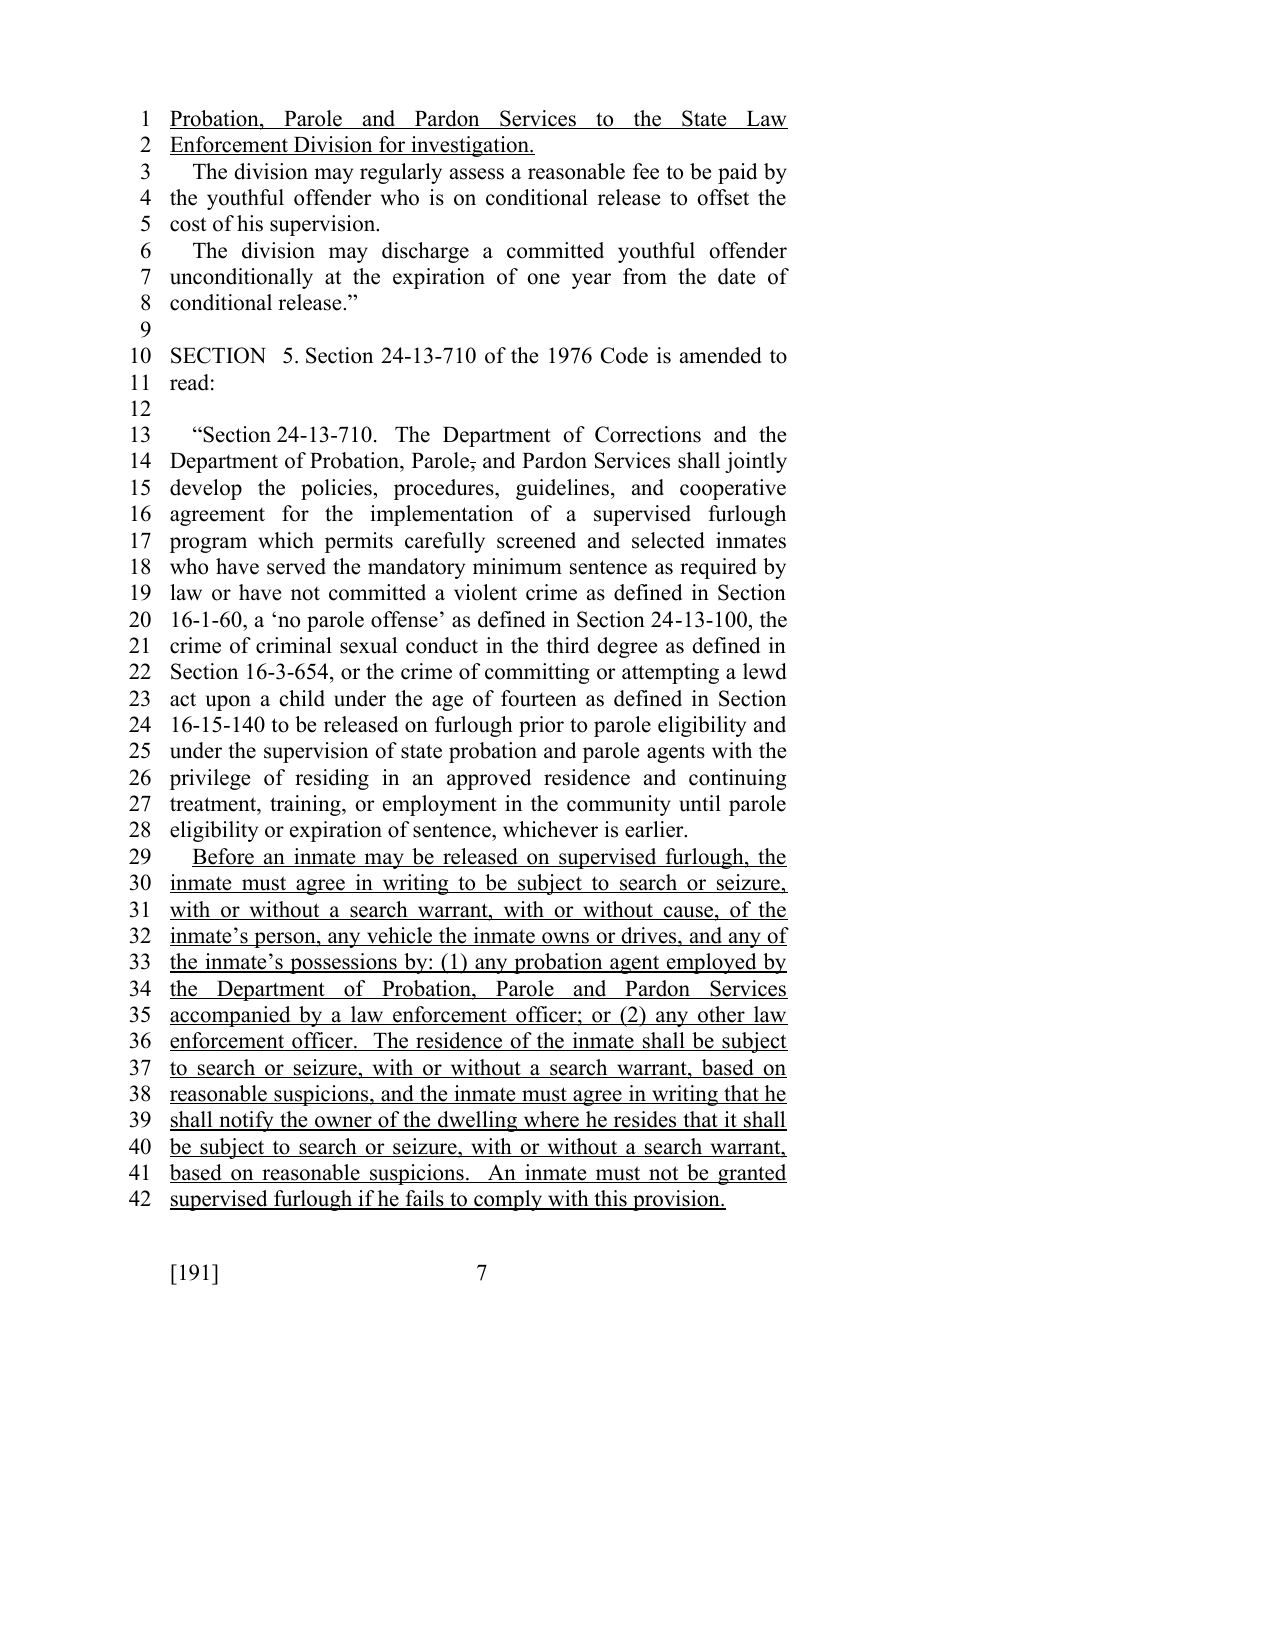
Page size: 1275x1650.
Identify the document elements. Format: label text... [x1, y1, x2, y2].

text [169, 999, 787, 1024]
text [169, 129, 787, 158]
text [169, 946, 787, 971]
text The division may regularly assess a reasonable fee to be paid by the youthful offender who is on conditional release to offset the cost of his supervision. [169, 158, 787, 237]
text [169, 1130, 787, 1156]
text “Section 24-13-710. The Department of Corrections and the Department of Probation, Parole, and Pardon Services shall jointly develop the policies, procedures, guidelines, and cooperative agreement for the implementation of a supervised furlough program which permits carefully screened and selected inmates who have served the mandatory minimum sentence as required by law or have not committed a violent crime as defined in Section 16-1-60, a ‘no parole offense’ as defined in Section 24-13-100, the crime of criminal sexual conduct in the third degree as defined in Section 16-3-654, or the crime of committing or attempting a lewd act upon a child under the age of fourteen as defined in Section 16-15-140 to be released on furlough prior to parole eligibility and under the supervision of state probation and parole agents with the privilege of residing in an approved residence and continuing treatment, training, or employment in the community until parole eligibility or expiration of sentence, whichever is earlier. [169, 421, 787, 843]
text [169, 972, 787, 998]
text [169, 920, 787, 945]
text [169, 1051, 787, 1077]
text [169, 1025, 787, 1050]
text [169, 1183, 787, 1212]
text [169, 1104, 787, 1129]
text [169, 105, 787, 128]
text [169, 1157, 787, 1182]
text The division may discharge a committed youthful offender unconditionally at the expiration of one year from the date of conditional release.” [169, 237, 787, 316]
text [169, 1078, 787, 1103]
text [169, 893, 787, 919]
text SECTION 5. Section 24-13-710 of the 1976 Code is amended to read: [169, 342, 787, 395]
